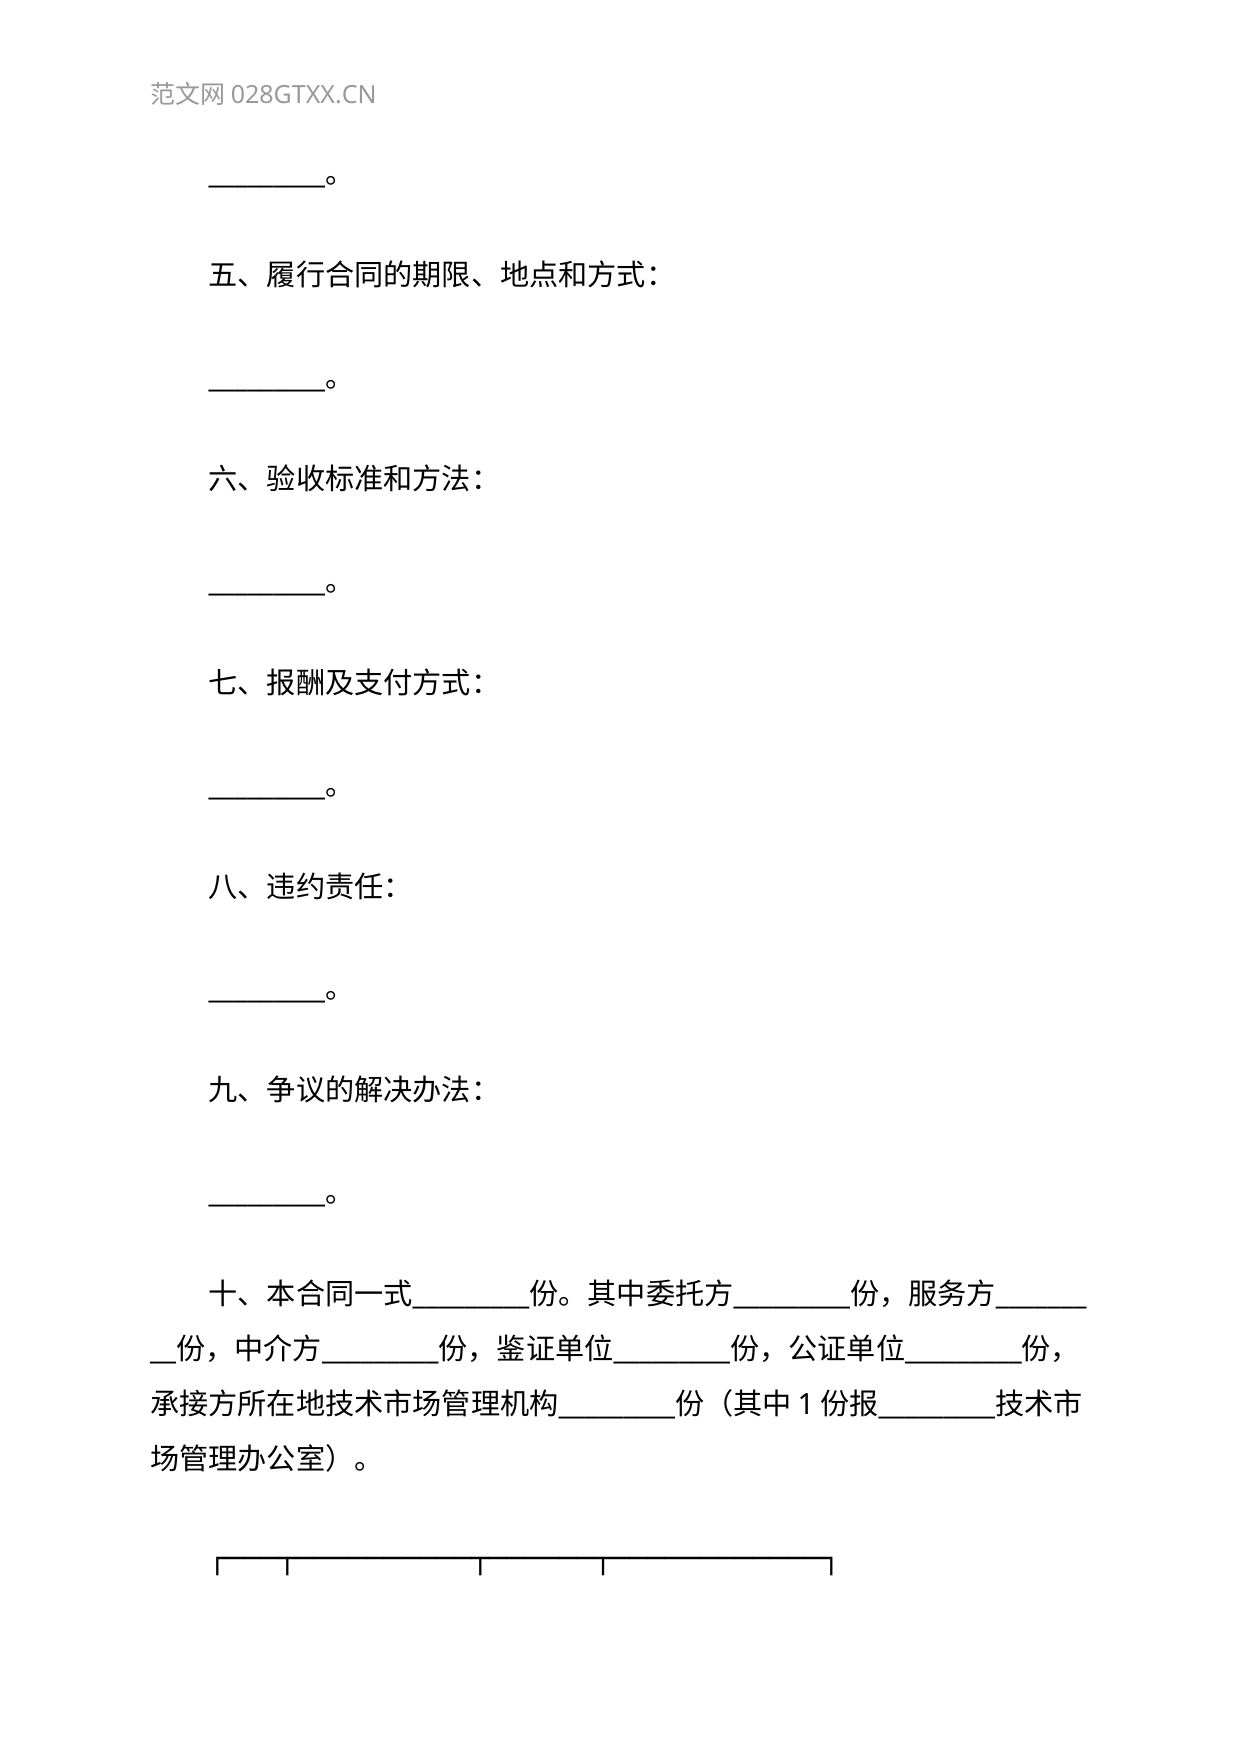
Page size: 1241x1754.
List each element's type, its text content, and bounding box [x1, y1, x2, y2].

text _________。 [150, 1169, 1090, 1211]
text _________。 [150, 150, 1090, 192]
text 十、本合同一式_________份。其中委托方_________份，服务方_________份，中介方_________份，鉴证单位_________份，公证单位_________份，承接方所在地技术市场管理机构_________份（其中1份报_________技术市场管理办公室）。 [150, 1271, 1090, 1478]
text ┌───┬──────────┬──────┬────────────┐ [150, 1537, 1090, 1577]
text 八、违约责任： [150, 863, 1090, 906]
text _________。 [150, 354, 1090, 396]
text _________。 [150, 761, 1090, 804]
text 七、报酬及支付方式： [150, 659, 1090, 702]
text 五、履行合同的期限、地点和方式： [150, 252, 1090, 294]
text 六、验收标准和方法： [150, 456, 1090, 498]
text _________。 [150, 557, 1090, 600]
text _________。 [150, 965, 1090, 1007]
text 九、争议的解决办法： [150, 1067, 1090, 1109]
